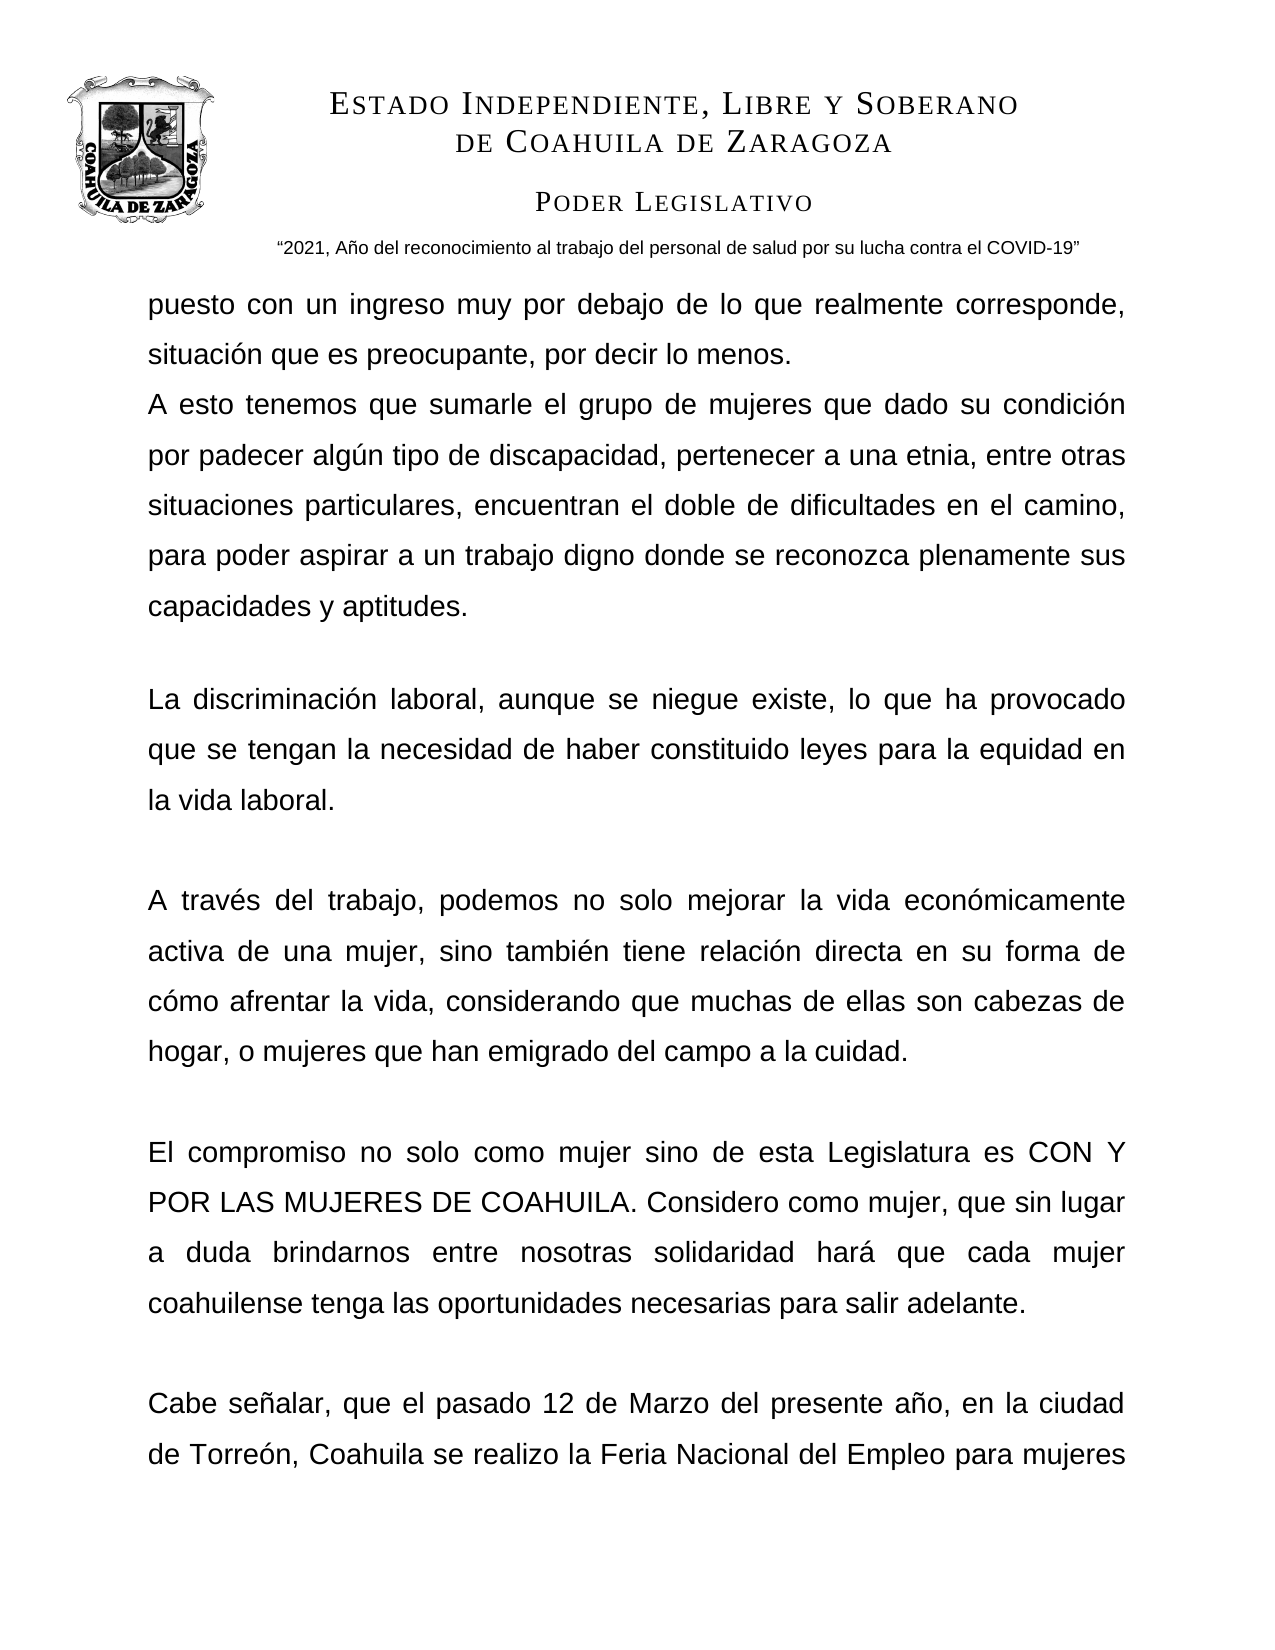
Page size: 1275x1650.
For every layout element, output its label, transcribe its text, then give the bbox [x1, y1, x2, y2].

text El compromiso no solo como mujer sino de esta Legislatura es CON Y POR LAS MUJERES DE COAHUILA. Considero como mujer, que sin lugar a duda brindarnos entre nosotras solidaridad hará que cada mujer coahuilense tenga las oportunidades necesarias para salir adelante. [148, 1135, 1127, 1319]
text A través del trabajo, podemos no solo mejorar la vida económicamente activa de una mujer, sino también tiene relación directa en su forma de cómo afrentar la vida, considerando que muchas de ellas son cabezas de hogar, o mujeres que han emigrado del campo a la cuidad. [148, 883, 1127, 1068]
text A esto tenemos que sumarle el grupo de mujeres que dado su condición por padecer algún tipo de discapacidad, pertenecer a una etnia, entre otras situaciones particulares, encuentran el doble de dificultades en el camino, para poder aspirar a un trabajo digno donde se reconozca plenamente sus capacidades y aptitudes. [148, 387, 1127, 622]
text La discriminación laboral, aunque se niegue existe, lo que ha provocado que se tengan la necesidad de haber constituido leyes para la equidad en la vida laboral. [148, 682, 1127, 816]
picture [66, 76, 215, 223]
